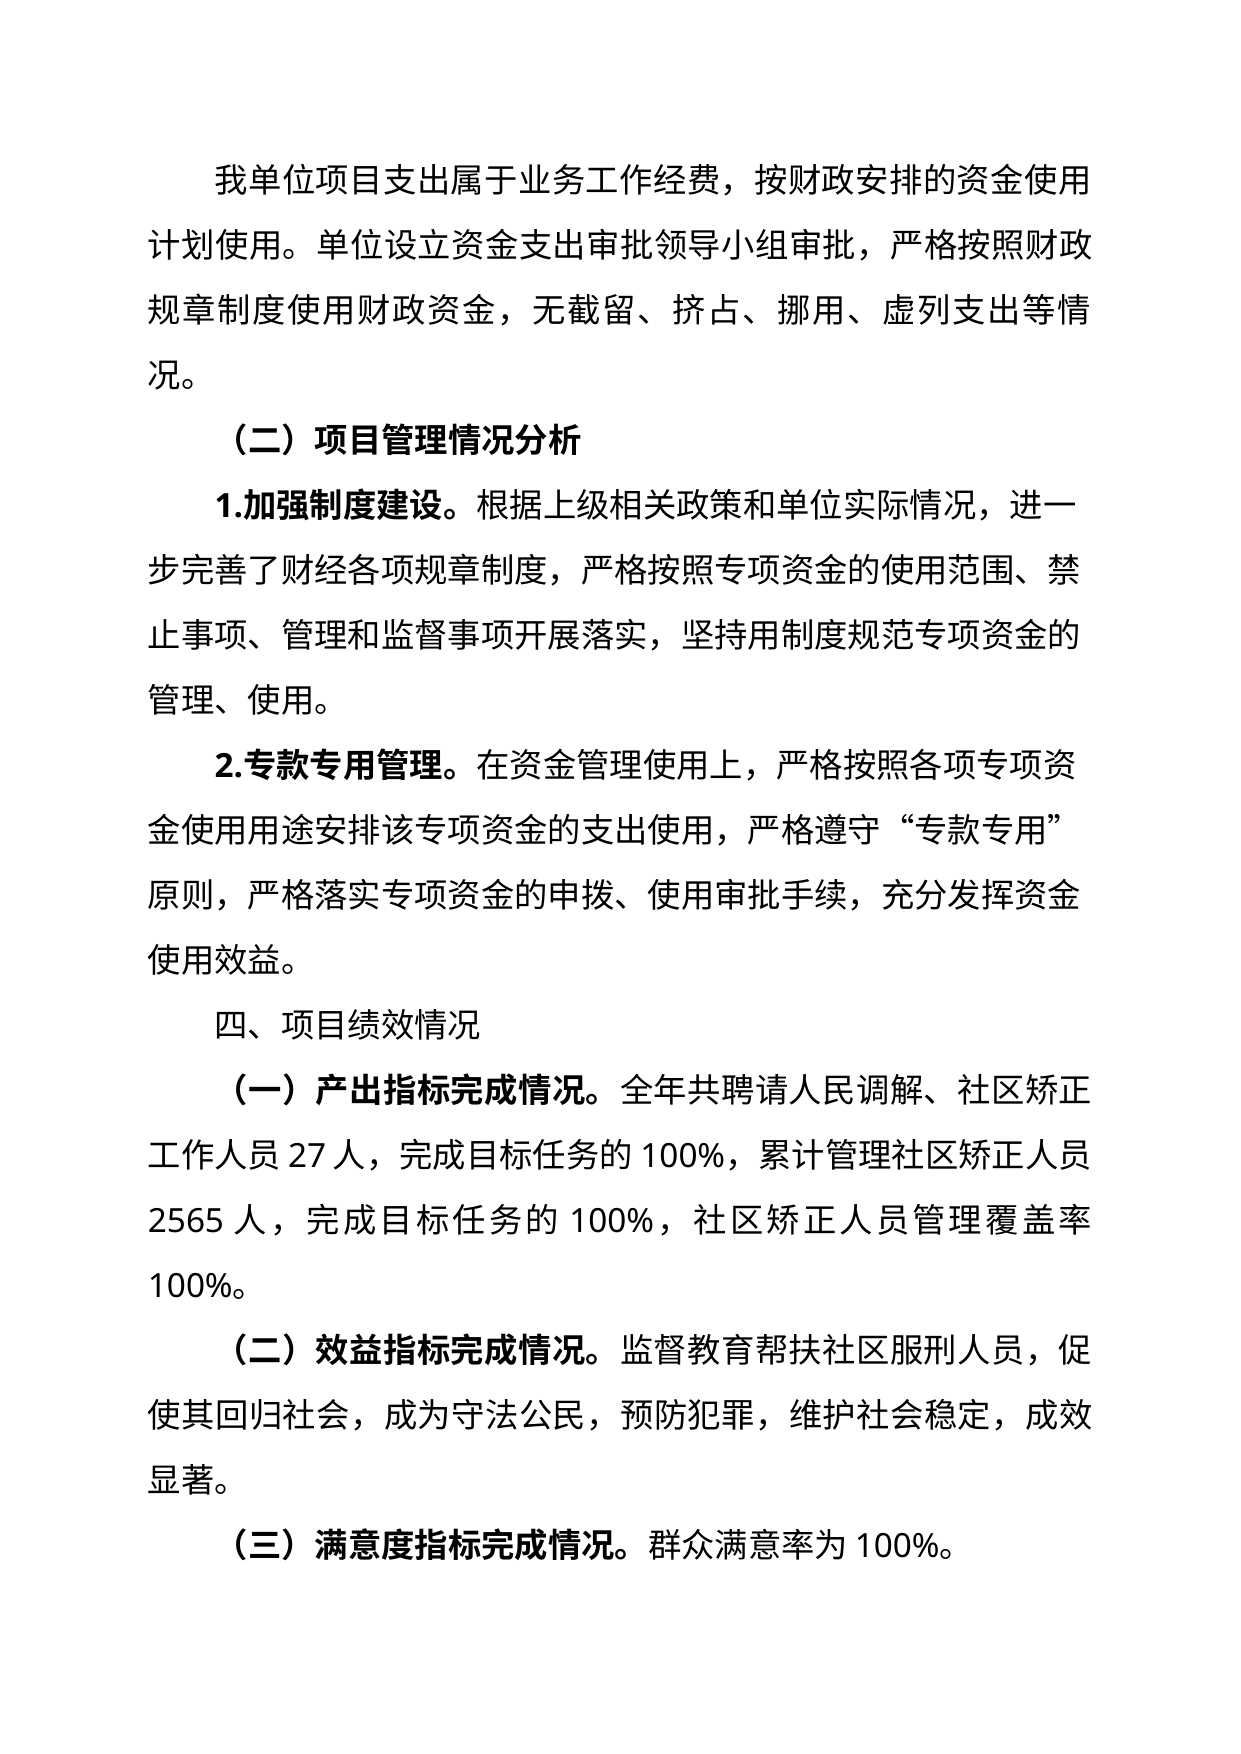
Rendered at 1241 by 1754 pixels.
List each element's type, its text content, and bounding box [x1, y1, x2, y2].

text 四、项目绩效情况 [148, 991, 1093, 1056]
text （二）项目管理情况分析 [148, 406, 1093, 471]
text 我单位项目支出属于业务工作经费，按财政安排的资金使用计划使用。单位设立资金支出审批领导小组审批，严格按照财政规章制度使用财政资金，无截留、挤占、挪用、虚列支出等情况。 [148, 146, 1093, 406]
text （一）产出指标完成情况。全年共聘请人民调解、社区矫正工作人员27人，完成目标任务的100%，累计管理社区矫正人员2565人，完成目标任务的100%，社区矫正人员管理覆盖率100%。 [148, 1056, 1093, 1316]
text （二）效益指标完成情况。监督教育帮扶社区服刑人员，促使其回归社会，成为守法公民，预防犯罪，维护社会稳定，成效显著。 [148, 1316, 1093, 1511]
text （三）满意度指标完成情况。群众满意率为100%。 [148, 1511, 1093, 1576]
text 2.专款专用管理。在资金管理使用上，严格按照各项专项资金使用用途安排该专项资金的支出使用，严格遵守“专款专用”原则，严格落实专项资金的申拨、使用审批手续，充分发挥资金使用效益。 [148, 731, 1093, 991]
text 1.加强制度建设。根据上级相关政策和单位实际情况，进一步完善了财经各项规章制度，严格按照专项资金的使用范围、禁止事项、管理和监督事项开展落实，坚持用制度规范专项资金的管理、使用。 [148, 471, 1093, 731]
